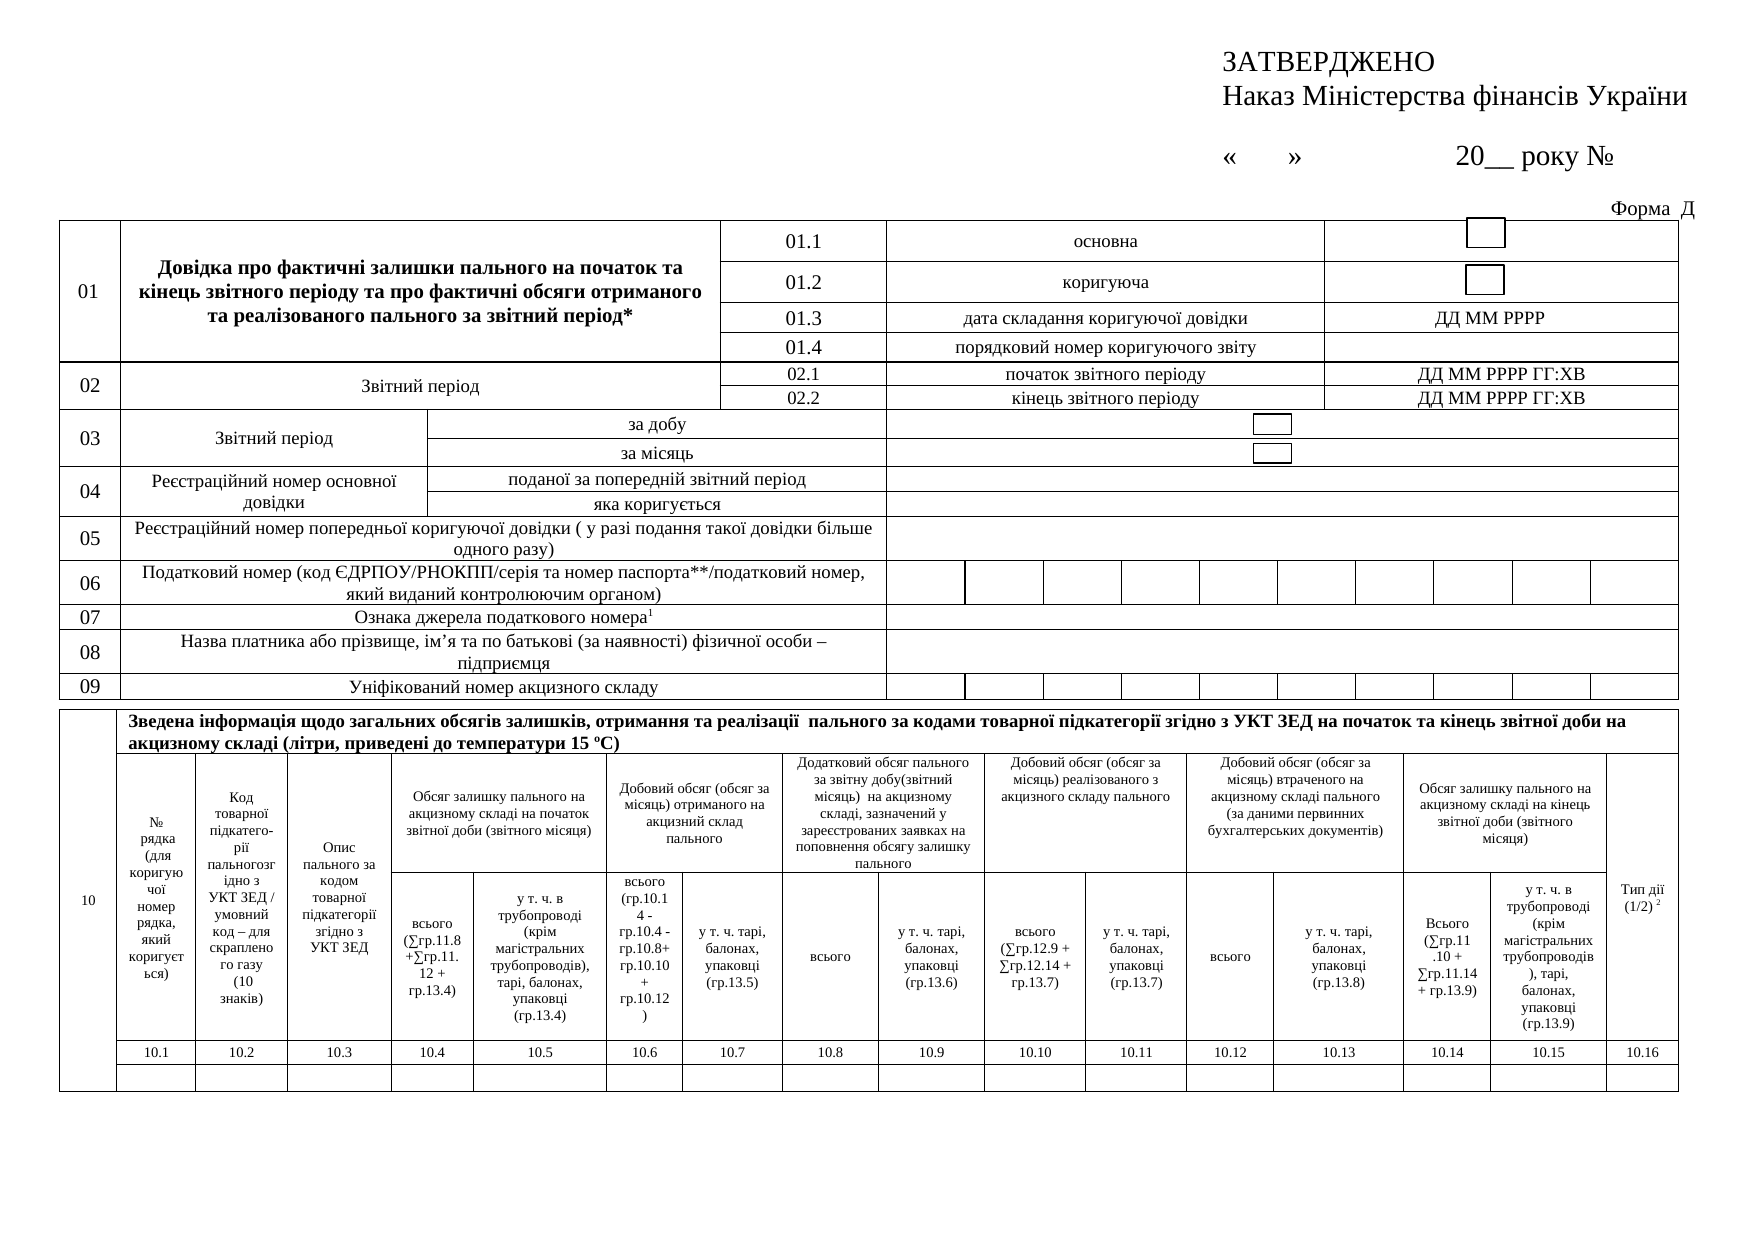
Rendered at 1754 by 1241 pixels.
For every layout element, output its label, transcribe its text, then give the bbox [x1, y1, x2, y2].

table_cell [1122, 561, 1199, 604]
table_cell дата складання коригуючої довідки [887, 303, 1324, 332]
table_cell Ознака джерела податкового номера1 [121, 605, 886, 629]
table_cell [288, 1065, 391, 1091]
table_cell у т. ч. тарі, балонах, упаковці (гр.13.7) [1086, 873, 1186, 1040]
table_cell всього [783, 873, 878, 1040]
table_cell за місяць [428, 439, 886, 466]
table_cell [1591, 561, 1678, 604]
table_cell Всього (∑гр.11.10 + ∑гр.11.14 + гр.13.9) [1404, 873, 1490, 1040]
table_cell Уніфікований номер акцизного складу [121, 674, 886, 698]
table_cell 07 [60, 605, 120, 629]
table_cell [879, 1065, 984, 1091]
table_cell 08 [60, 630, 120, 673]
table_cell [1591, 674, 1678, 698]
table_cell [1086, 1065, 1186, 1091]
table_cell 04 [60, 467, 120, 516]
table_cell у т. ч. в трубопроводі (крім магістральних трубопроводів), тарі, балонах, упаковці (гр.13.4) [474, 873, 606, 1040]
table_cell 10.5 [474, 1041, 606, 1064]
table_cell ДД ММ РРРР [1325, 303, 1678, 332]
table_cell [1513, 561, 1590, 604]
table_cell [1200, 674, 1277, 698]
table_cell [966, 674, 1043, 698]
table_cell [783, 1065, 878, 1091]
table_cell 02.2 [721, 386, 886, 409]
table_cell у т. ч. в трубопроводі (крім магістральних трубопроводів), тарі, балонах, упаковці (гр.13.9) [1491, 873, 1606, 1040]
table_cell Назва платника або прізвище, ім’я та по батькові (за наявності) фізичної особи – підприємця [121, 630, 886, 673]
table_header ЗАТВЕРДЖЕНО Наказ Міністерства фінансів України « » 20__ року № [1211, 44, 1706, 171]
table_cell 10.4 [392, 1041, 473, 1064]
table_cell Тип дії (1/2) 2 [1607, 754, 1678, 1040]
table_cell Обсяг залишку пального на акцизному складі на початок звітної доби (звітного місяця) [392, 754, 606, 872]
table_cell 10.9 [879, 1041, 984, 1064]
table_cell кінець звітного періоду [887, 386, 1324, 409]
table_cell всього (∑гр.11.8 +∑гр.11.12 + гр.13.4) [392, 873, 473, 1040]
table_cell [1434, 561, 1512, 604]
table_cell [887, 674, 964, 698]
table_cell [1325, 333, 1678, 361]
table_cell [887, 467, 1678, 491]
table_cell поданої за попередній звітний період [428, 467, 886, 491]
table_cell 10.16 [1607, 1041, 1678, 1064]
table_cell всього (∑гр.12.9 + ∑гр.12.14 + гр.13.7) [985, 873, 1085, 1040]
table_cell 10.11 [1086, 1041, 1186, 1064]
table_cell у т. ч. тарі, балонах, упаковці (гр.13.8) [1274, 873, 1403, 1040]
table_cell [683, 1065, 782, 1091]
table_cell у т. ч. тарі, балонах, упаковці (гр.13.5) [683, 873, 782, 1040]
table_header 10 [60, 710, 116, 1091]
table_cell [1044, 674, 1121, 698]
table_cell 01.2 [721, 262, 886, 302]
table_cell 10.15 [1491, 1041, 1606, 1064]
table_cell 10.2 [196, 1041, 287, 1064]
table_cell [1434, 674, 1512, 698]
table_cell Звітний період [121, 410, 427, 466]
table_cell [1607, 1065, 1678, 1091]
table_cell Добовий обсяг (обсяг за місяць) втраченого на акцизному складі пального (за даними первинних бухгалтерських документів) [1187, 754, 1403, 872]
table_cell [474, 1065, 606, 1091]
table_cell Звітний період [121, 363, 720, 409]
table_header 01.1 [721, 221, 886, 261]
table_cell [887, 517, 1678, 560]
table_cell [966, 561, 1043, 604]
table_cell [985, 1065, 1085, 1091]
table_cell [1356, 561, 1433, 604]
table_cell [887, 630, 1678, 673]
table_cell 06 [60, 561, 120, 604]
table_cell яка коригується [428, 492, 886, 516]
table_cell всього [1187, 873, 1273, 1040]
table_cell [1404, 1065, 1490, 1091]
table_cell [196, 1065, 287, 1091]
table_cell у т. ч. тарі, балонах, упаковці (гр.13.6) [879, 873, 984, 1040]
table_header Довідка про фактичні залишки пального на початок та кінець звітного періоду та про фактичні обсяги отриманого та реалізованого пального за звітний період* [121, 221, 720, 361]
table_cell порядковий номер коригуючого звіту [887, 333, 1324, 361]
table_cell [607, 1065, 682, 1091]
table_cell 10.3 [288, 1041, 391, 1064]
table_cell коригуюча [887, 262, 1324, 302]
table_cell 10.12 [1187, 1041, 1273, 1064]
table_cell [1200, 561, 1277, 604]
table_cell [887, 410, 1678, 438]
table_cell ДД ММ РРРР ГГ:ХВ [1325, 363, 1678, 385]
table_cell за добу [428, 410, 886, 438]
table_cell [117, 1065, 195, 1091]
table_cell [1274, 1065, 1403, 1091]
table_cell [1491, 1065, 1606, 1091]
table_cell [1325, 262, 1678, 302]
table_cell 10.8 [783, 1041, 878, 1064]
table_cell 03 [60, 410, 120, 466]
text Форма Д [59, 195, 1695, 219]
table_cell [392, 1065, 473, 1091]
table_cell 09 [60, 674, 120, 698]
table_cell Обсяг залишку пального на акцизному складі на кінець звітної доби (звітного місяця) [1404, 754, 1606, 872]
table_cell [1122, 674, 1199, 698]
table_cell [887, 561, 964, 604]
table_cell Реєстраційний номер основної довідки [121, 467, 427, 516]
table_cell 10.1 [117, 1041, 195, 1064]
table_cell 10.6 [607, 1041, 682, 1064]
table_cell ДД ММ РРРР ГГ:ХВ [1325, 386, 1678, 409]
table_cell 10.7 [683, 1041, 782, 1064]
table_cell початок звітного періоду [887, 363, 1324, 385]
table_cell Добовий обсяг (обсяг за місяць) отриманого на акцизний склад пального [607, 754, 782, 872]
table_cell 01.3 [721, 303, 886, 332]
table_cell Додатковий обсяг пального за звітну добу(звітний місяць) на акцизному складі, зазначений у зареєстрованих заявках на поповнення обсягу залишку пального [783, 754, 984, 872]
table_header основна [887, 221, 1324, 261]
table_cell [1278, 561, 1355, 604]
table_cell 01.4 [721, 333, 886, 361]
table_cell [1044, 561, 1121, 604]
table_cell 05 [60, 517, 120, 560]
table_cell [1278, 674, 1355, 698]
table_cell [887, 439, 1678, 466]
table_cell [887, 492, 1678, 516]
table_cell Реєстраційний номер попередньої коригуючої довідки ( у разі подання такої довідки більше одного разу) [121, 517, 886, 560]
table_cell [887, 605, 1678, 629]
table_cell 10.10 [985, 1041, 1085, 1064]
table_cell Код товарної підкатего-рії пальногозгідно з УКТ ЗЕД / умовний код – для скрапленого газу (10 знаків) [196, 754, 287, 1040]
table_cell [1513, 674, 1590, 698]
table_cell всього (гр.10.14 - гр.10.4 -гр.10.8+ гр.10.10+ гр.10.12) [607, 873, 682, 1040]
table_cell Податковий номер (код ЄДРПОУ/РНОКПП/серія та номер паспорта**/податковий номер, який виданий контролюючим органом) [121, 561, 886, 604]
table_cell 02 [60, 363, 120, 409]
table_header 01 [60, 221, 120, 361]
table_cell [1187, 1065, 1273, 1091]
table_cell Добовий обсяг (обсяг за місяць) реалізованого з акцизного складу пального [985, 754, 1186, 872]
table_cell [1356, 674, 1433, 698]
table_cell 10.13 [1274, 1041, 1403, 1064]
table_header [1325, 221, 1678, 261]
table_header Зведена інформація щодо загальних обсягів залишків, отримання та реалізації пального за кодами товарної підкатегорії згідно з УКТ ЗЕД на початок та кінець звітної доби на акцизному складі (літри, приведені до температури 15 ºС) [117, 710, 1678, 753]
table_cell 10.14 [1404, 1041, 1490, 1064]
table_cell Опис пального за кодом товарної підкатегорії згідно з УКТ ЗЕД [288, 754, 391, 1040]
table_cell № рядка (для коригуючої номер рядка, який коригується) [117, 754, 195, 1040]
table_cell 02.1 [721, 363, 886, 385]
